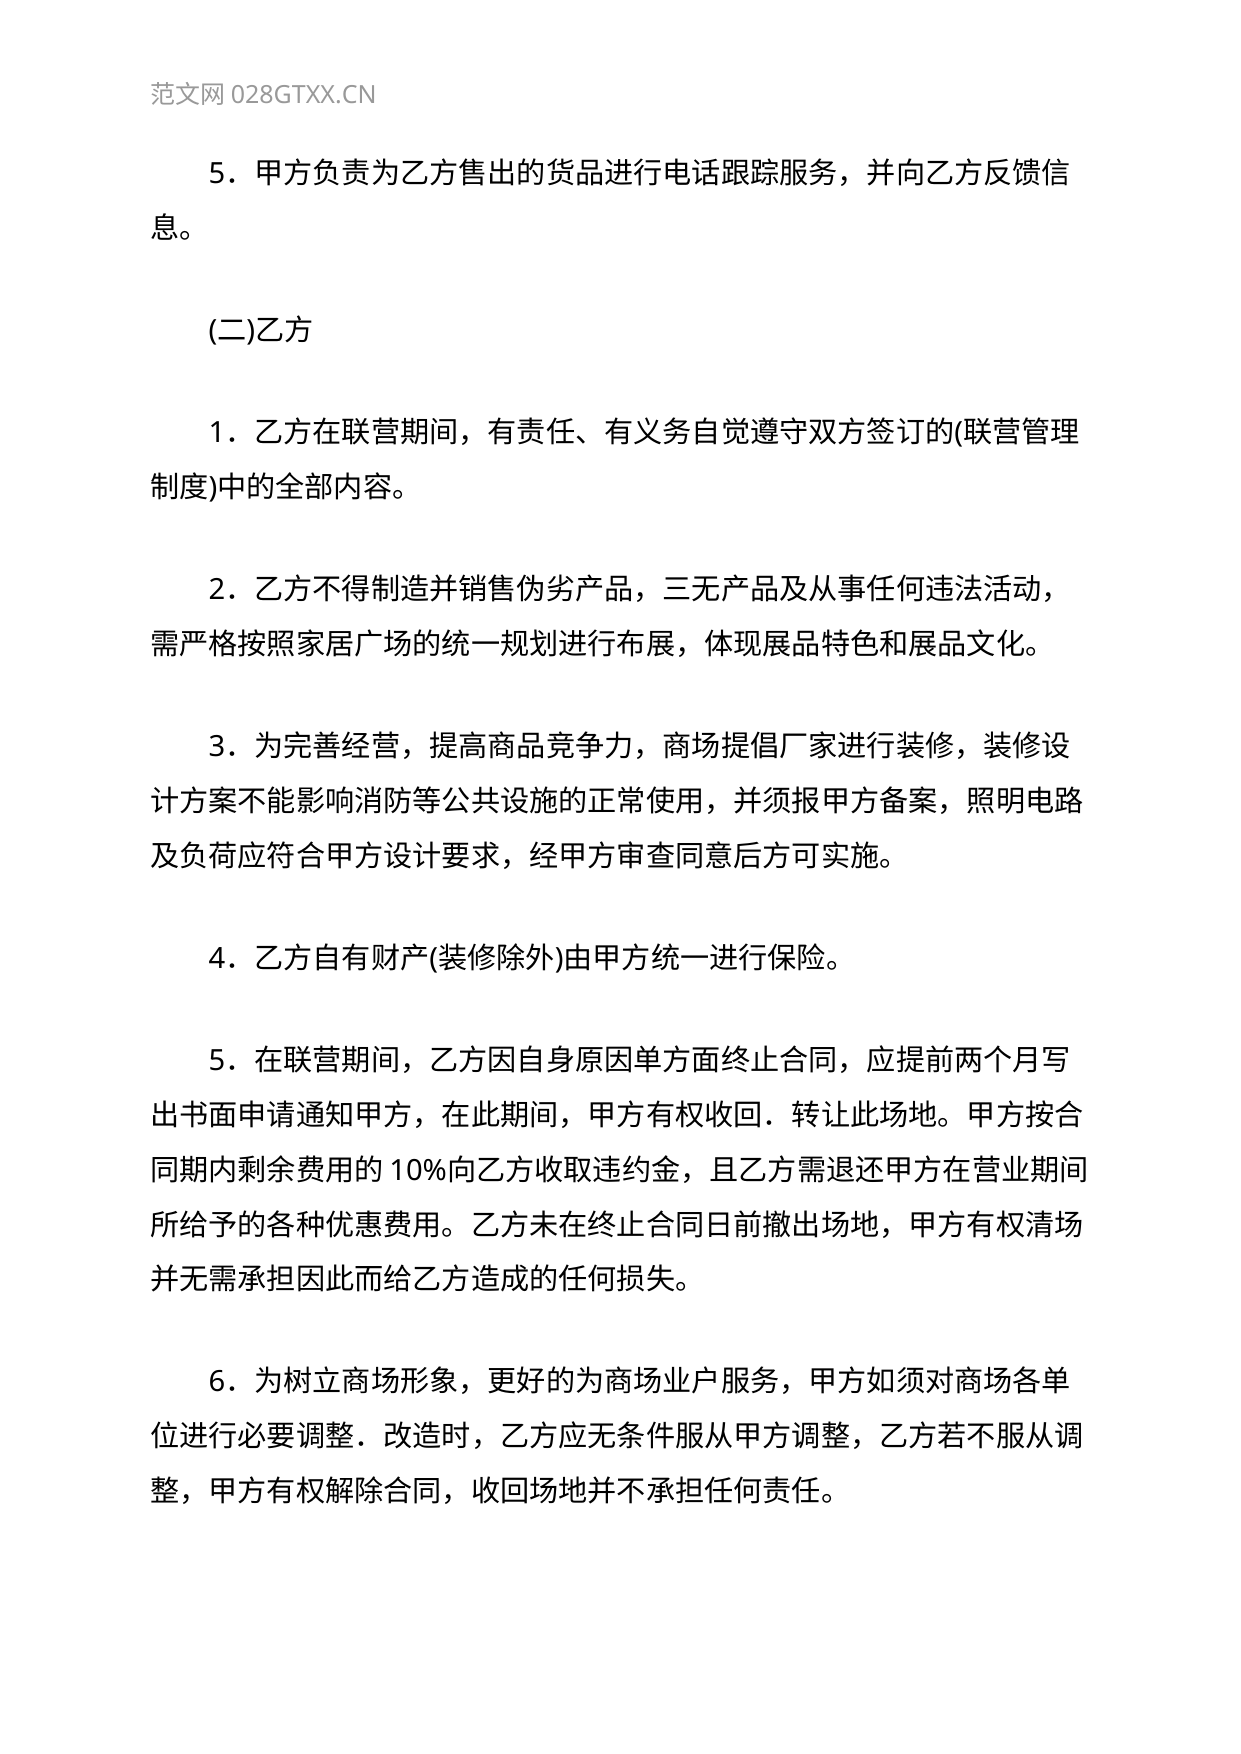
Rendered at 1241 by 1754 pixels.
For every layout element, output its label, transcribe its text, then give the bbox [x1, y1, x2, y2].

text 4．乙方自有财产(装修除外)由甲方统一进行保险。 [150, 934, 1090, 977]
text 1．乙方在联营期间，有责任、有义务自觉遵守双方签订的(联营管理制度)中的全部内容。 [150, 409, 1090, 506]
text 6．为树立商场形象，更好的为商场业户服务，甲方如须对商场各单位进行必要调整．改造时，乙方应无条件服从甲方调整，乙方若不服从调整，甲方有权解除合同，收回场地并不承担任何责任。 [150, 1358, 1090, 1510]
text 2．乙方不得制造并销售伪劣产品，三无产品及从事任何违法活动，需严格按照家居广场的统一规划进行布展，体现展品特色和展品文化。 [150, 566, 1090, 663]
text 3．为完善经营，提高商品竞争力，商场提倡厂家进行装修，装修设计方案不能影响消防等公共设施的正常使用，并须报甲方备案，照明电路及负荷应符合甲方设计要求，经甲方审查同意后方可实施。 [150, 722, 1090, 875]
text (二)乙方 [150, 307, 1090, 349]
text 5．甲方负责为乙方售出的货品进行电话跟踪服务，并向乙方反馈信息。 [150, 150, 1090, 247]
text 5．在联营期间，乙方因自身原因单方面终止合同，应提前两个月写出书面申请通知甲方，在此期间，甲方有权收回．转让此场地。甲方按合同期内剩余费用的10%向乙方收取违约金，且乙方需退还甲方在营业期间所给予的各种优惠费用。乙方未在终止合同日前撤出场地，甲方有权清场并无需承担因此而给乙方造成的任何损失。 [150, 1036, 1090, 1298]
